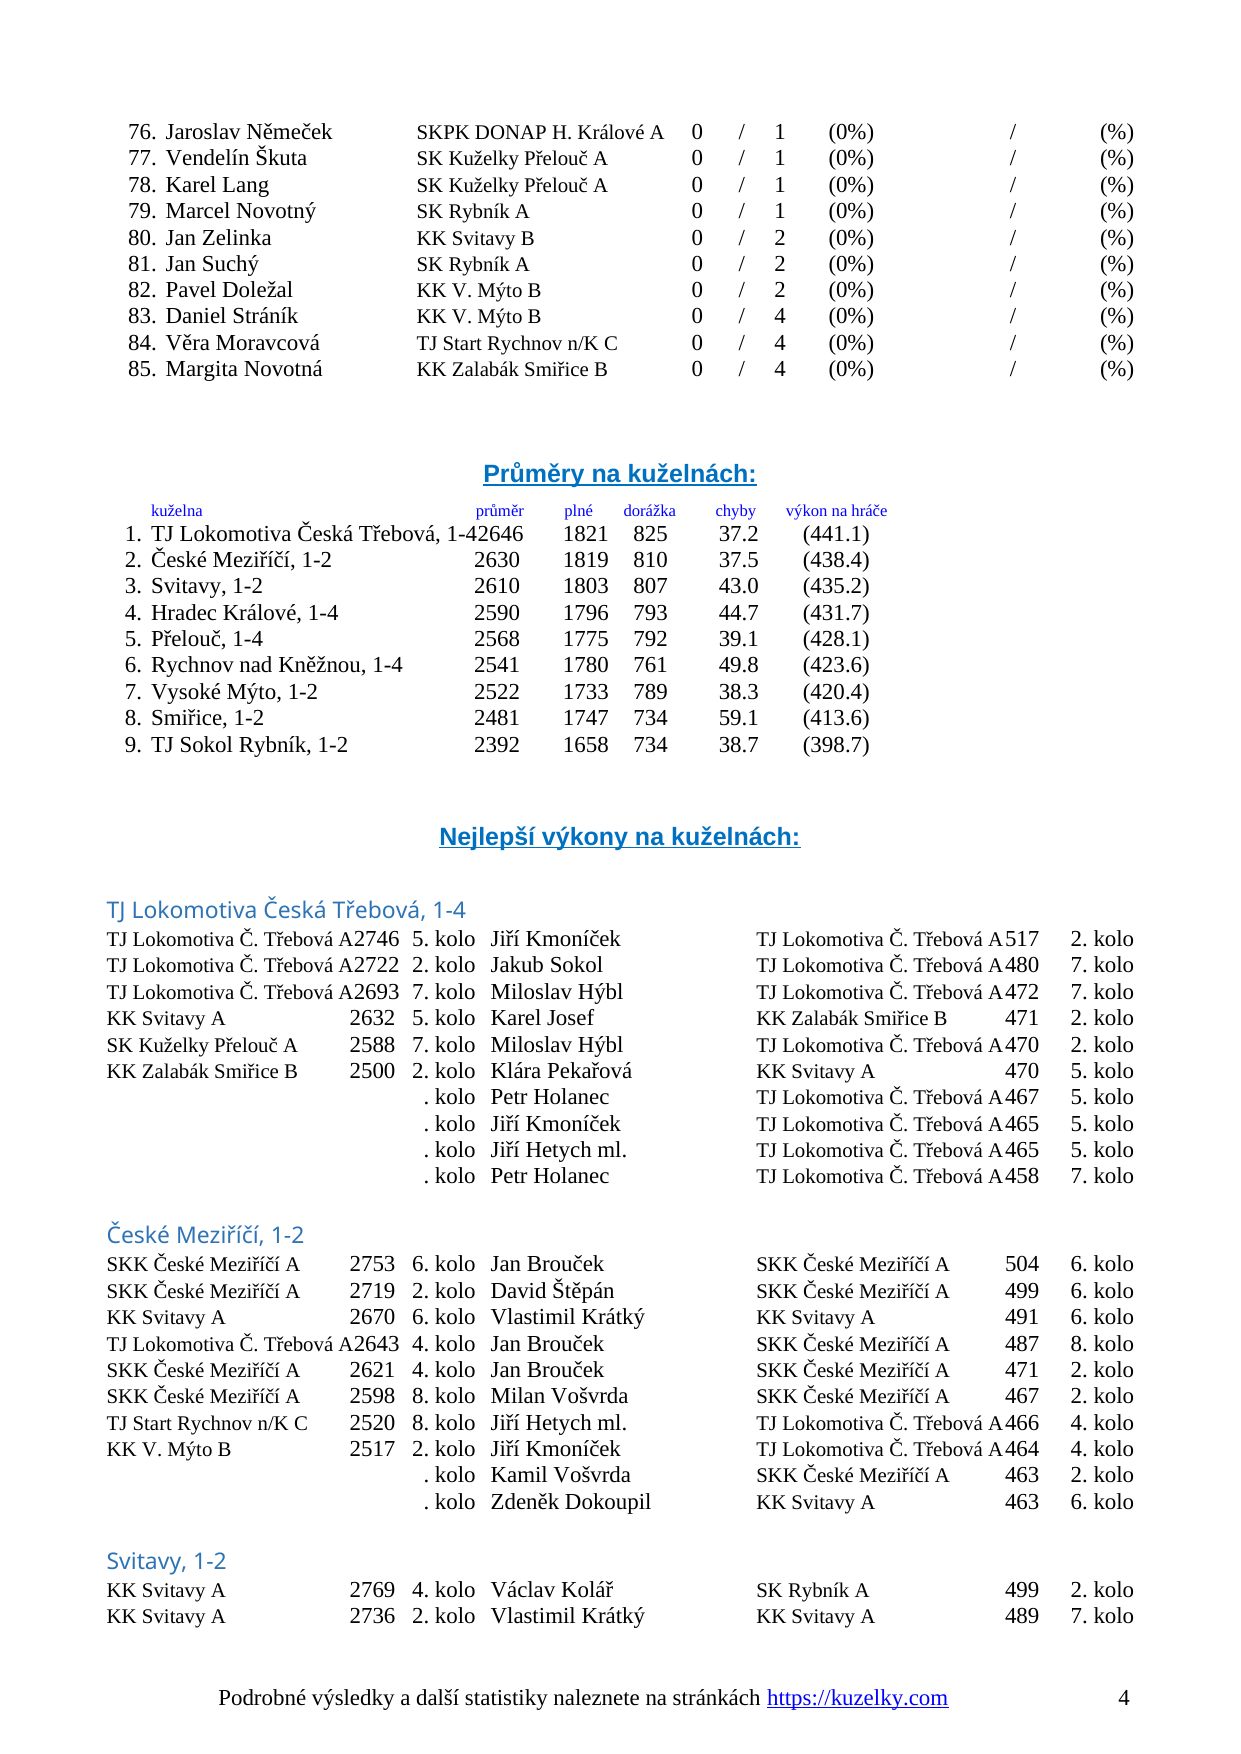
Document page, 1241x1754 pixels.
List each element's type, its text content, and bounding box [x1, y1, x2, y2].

text 76. Jaroslav Němeček SKPK DONAP H. Králové A 0 / 1 (0%) / (%) [106, 118, 1134, 144]
text 82. Pavel Doležal KK V. Mýto B 0 / 2 (0%) / (%) [106, 276, 1134, 303]
text TJ Lokomotiva Č. Třebová A 2722 2. kolo Jakub Sokol TJ Lokomotiva Č. Třebová A 480 7. kolo [106, 952, 1134, 978]
text TJ Start Rychnov n/K C 2520 8. kolo Jiří Hetych ml. TJ Lokomotiva Č. Třebová A 466 4. kolo [106, 1409, 1134, 1435]
text Nejlepší výkony na kuželnách: [94, 822, 1145, 851]
text . kolo Jiří Kmoníček TJ Lokomotiva Č. Třebová A 465 5. kolo [106, 1110, 1134, 1136]
text . kolo Petr Holanec TJ Lokomotiva Č. Třebová A 467 5. kolo [106, 1083, 1134, 1110]
text 84. Věra Moravcová TJ Start Rychnov n/K C 0 / 4 (0%) / (%) [106, 329, 1134, 355]
text Průměry na kuželnách: [94, 459, 1145, 488]
text KK Svitavy A 2769 4. kolo Václav Kolář SK Rybník A 499 2. kolo [106, 1576, 1134, 1602]
text SK Kuželky Přelouč A 2588 7. kolo Miloslav Hýbl TJ Lokomotiva Č. Třebová A 470 2. kolo [106, 1031, 1134, 1057]
text 4. Hradec Králové, 1-4 2590 1796 793 44.7 (431.7) [106, 599, 1134, 625]
text 83. Daniel Stráník KK V. Mýto B 0 / 4 (0%) / (%) [106, 303, 1134, 329]
subtitle České Meziříčí, 1-2 [106, 1219, 1134, 1251]
text . kolo Jiří Hetych ml. TJ Lokomotiva Č. Třebová A 465 5. kolo [106, 1136, 1134, 1162]
text SKK České Meziříčí A 2621 4. kolo Jan Brouček SKK České Meziříčí A 471 2. kolo [106, 1356, 1134, 1382]
text 80. Jan Zelinka KK Svitavy B 0 / 2 (0%) / (%) [106, 223, 1134, 250]
subtitle Svitavy, 1-2 [106, 1544, 1134, 1576]
text 81. Jan Suchý SK Rybník A 0 / 2 (0%) / (%) [106, 250, 1134, 276]
text 5. Přelouč, 1-4 2568 1775 792 39.1 (428.1) [106, 625, 1134, 652]
text KK V. Mýto B 2517 2. kolo Jiří Kmoníček TJ Lokomotiva Č. Třebová A 464 4. kolo [106, 1435, 1134, 1461]
text . kolo Zdeněk Dokoupil KK Svitavy A 463 6. kolo [106, 1488, 1134, 1514]
text KK Zalabák Smiřice B 2500 2. kolo Klára Pekařová KK Svitavy A 470 5. kolo [106, 1057, 1134, 1083]
text 8. Smiřice, 1-2 2481 1747 734 59.1 (413.6) [106, 704, 1134, 731]
text 6. Rychnov nad Kněžnou, 1-4 2541 1780 761 49.8 (423.6) [106, 652, 1134, 678]
text 79. Marcel Novotný SK Rybník A 0 / 1 (0%) / (%) [106, 197, 1134, 223]
text TJ Lokomotiva Č. Třebová A 2693 7. kolo Miloslav Hýbl TJ Lokomotiva Č. Třebová A 472 7. kolo [106, 978, 1134, 1004]
text 1. TJ Lokomotiva Česká Třebová, 1-4 2646 1821 825 37.2 (441.1) [106, 520, 1134, 546]
text 77. Vendelín Škuta SK Kuželky Přelouč A 0 / 1 (0%) / (%) [106, 144, 1134, 171]
text KK Svitavy A 2632 5. kolo Karel Josef KK Zalabák Smiřice B 471 2. kolo [106, 1004, 1134, 1031]
text TJ Lokomotiva Č. Třebová A 2746 5. kolo Jiří Kmoníček TJ Lokomotiva Č. Třebová A 517 2. kolo [106, 925, 1134, 952]
text TJ Lokomotiva Č. Třebová A 2643 4. kolo Jan Brouček SKK České Meziříčí A 487 8. kolo [106, 1329, 1134, 1356]
text SKK České Meziříčí A 2598 8. kolo Milan Vošvrda SKK České Meziříčí A 467 2. kolo [106, 1382, 1134, 1409]
text 78. Karel Lang SK Kuželky Přelouč A 0 / 1 (0%) / (%) [106, 171, 1134, 197]
text kuželna průměr plné dorážka chyby výkon na hráče [106, 501, 1134, 520]
text . kolo Kamil Vošvrda SKK České Meziříčí A 463 2. kolo [106, 1461, 1134, 1488]
text 3. Svitavy, 1-2 2610 1803 807 43.0 (435.2) [106, 572, 1134, 599]
text . kolo Petr Holanec TJ Lokomotiva Č. Třebová A 458 7. kolo [106, 1162, 1134, 1189]
text 7. Vysoké Mýto, 1-2 2522 1733 789 38.3 (420.4) [106, 678, 1134, 704]
text 85. Margita Novotná KK Zalabák Smiřice B 0 / 4 (0%) / (%) [106, 355, 1134, 382]
text SKK České Meziříčí A 2719 2. kolo David Štěpán SKK České Meziříčí A 499 6. kolo [106, 1277, 1134, 1303]
text KK Svitavy A 2736 2. kolo Vlastimil Krátký KK Svitavy A 489 7. kolo [106, 1602, 1134, 1628]
text 9. TJ Sokol Rybník, 1-2 2392 1658 734 38.7 (398.7) [106, 731, 1134, 757]
text SKK České Meziříčí A 2753 6. kolo Jan Brouček SKK České Meziříčí A 504 6. kolo [106, 1251, 1134, 1277]
subtitle TJ Lokomotiva Česká Třebová, 1-4 [106, 894, 1134, 925]
text KK Svitavy A 2670 6. kolo Vlastimil Krátký KK Svitavy A 491 6. kolo [106, 1303, 1134, 1329]
text 2. České Meziříčí, 1-2 2630 1819 810 37.5 (438.4) [106, 546, 1134, 572]
